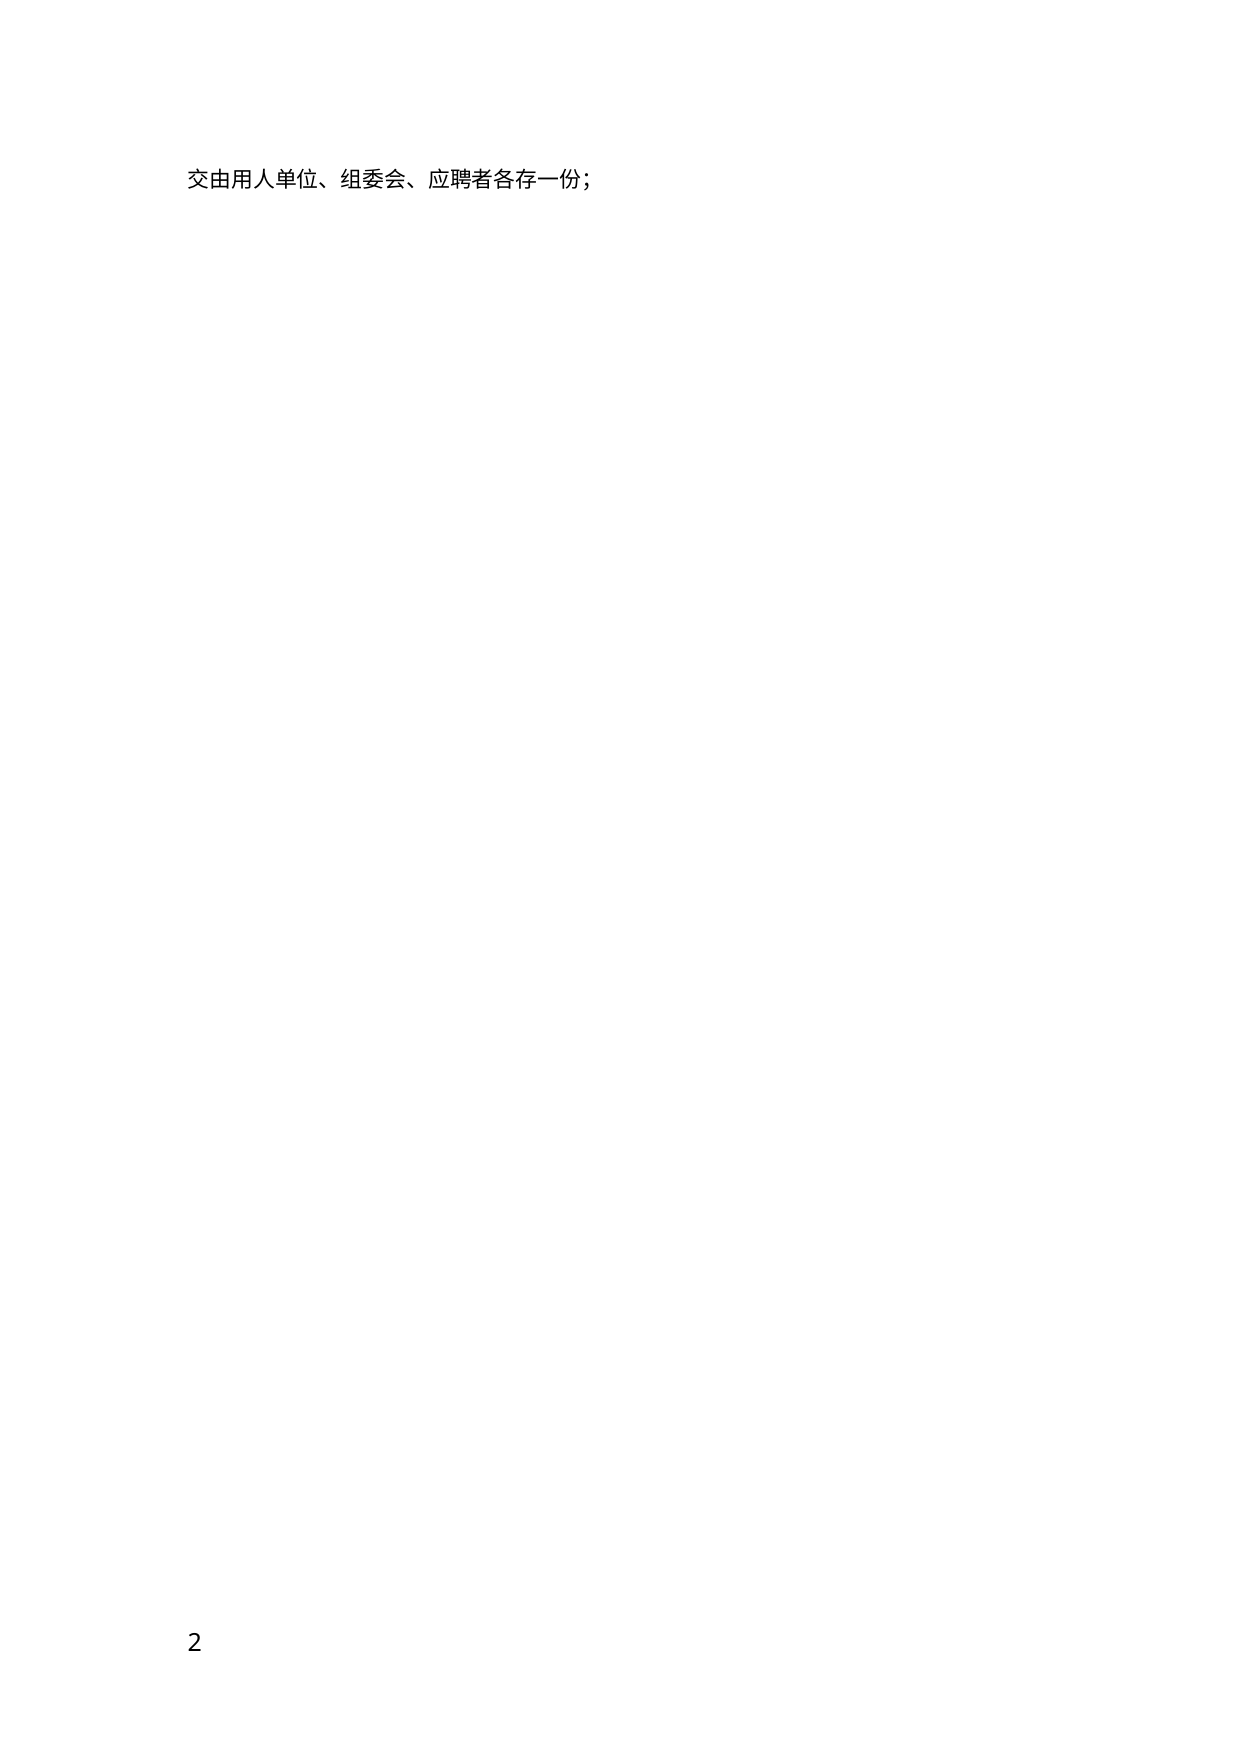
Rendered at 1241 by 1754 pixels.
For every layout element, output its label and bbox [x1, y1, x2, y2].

text [187, 162, 1078, 194]
